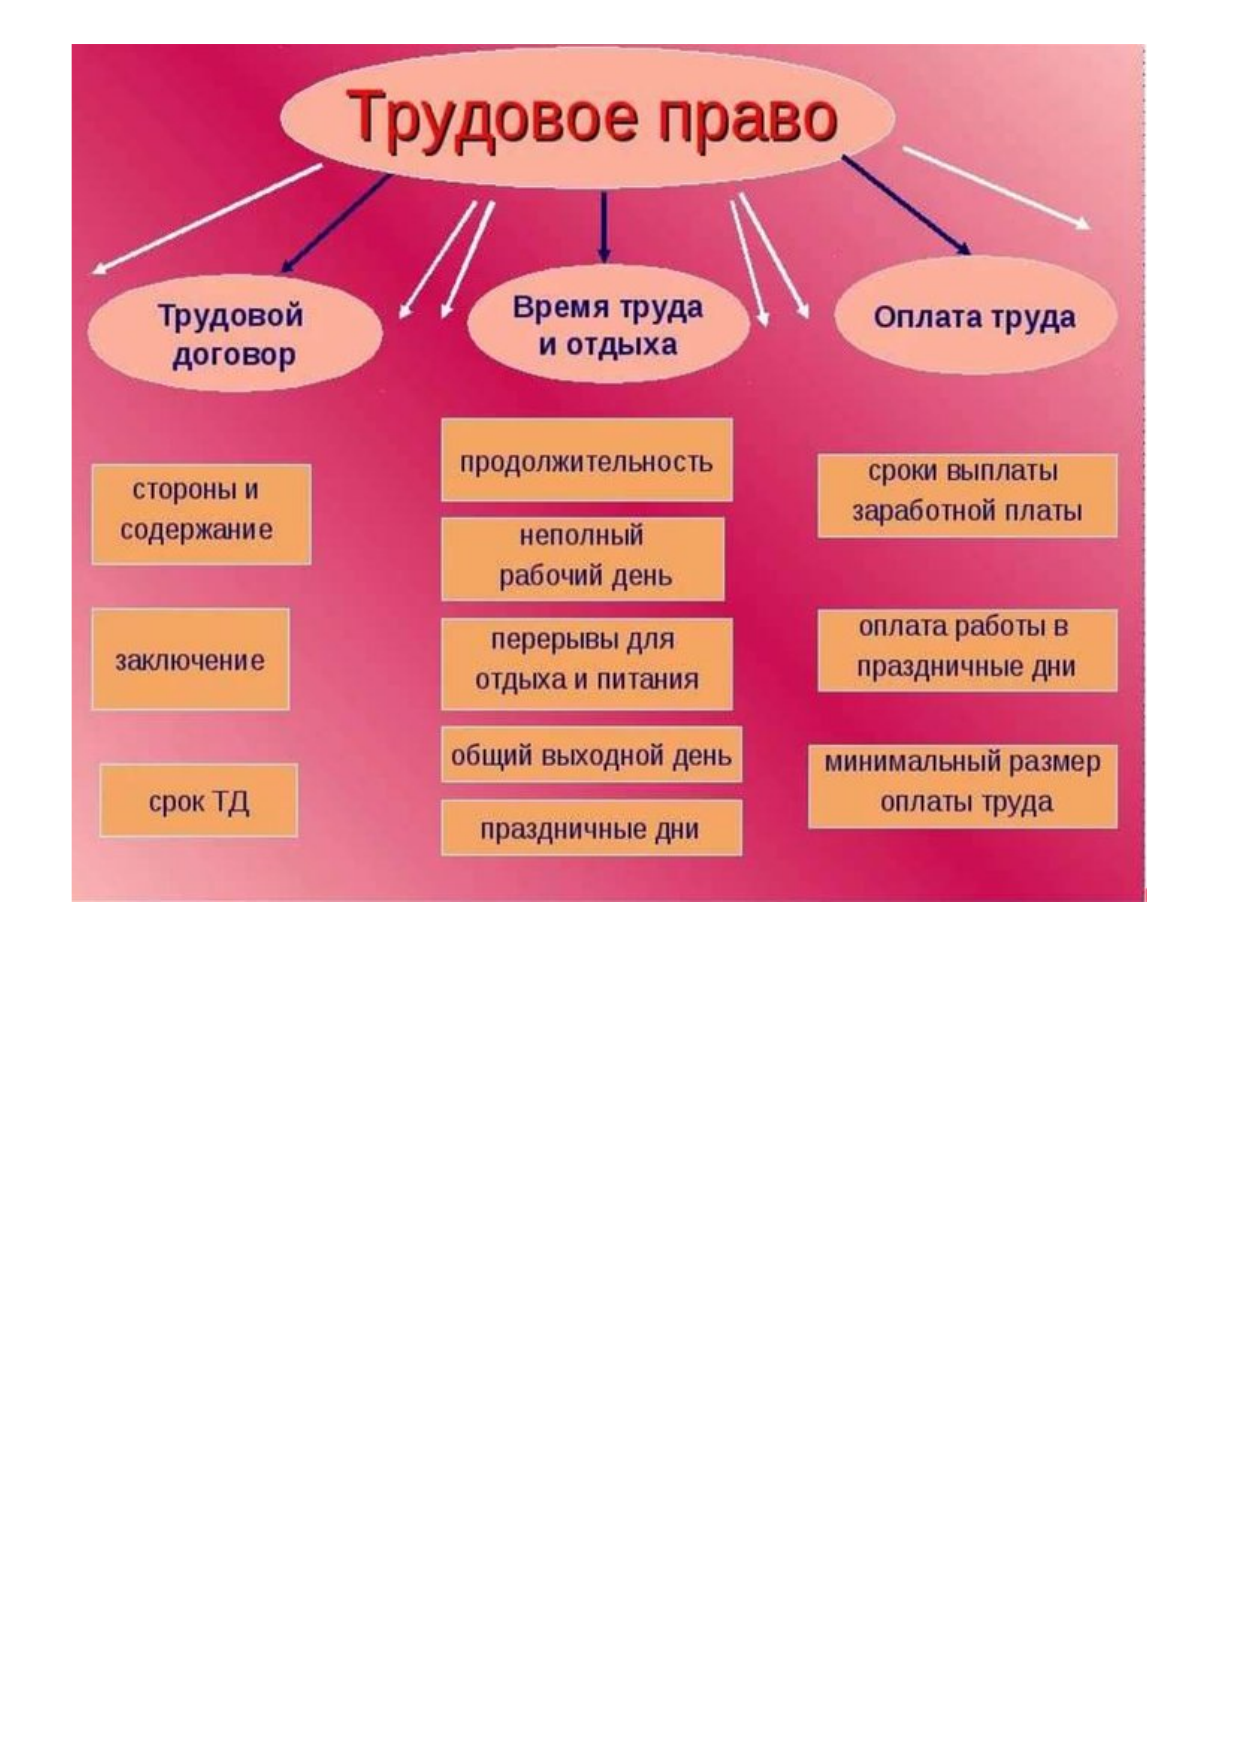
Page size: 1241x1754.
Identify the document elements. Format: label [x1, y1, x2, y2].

picture [71, 44, 1147, 902]
